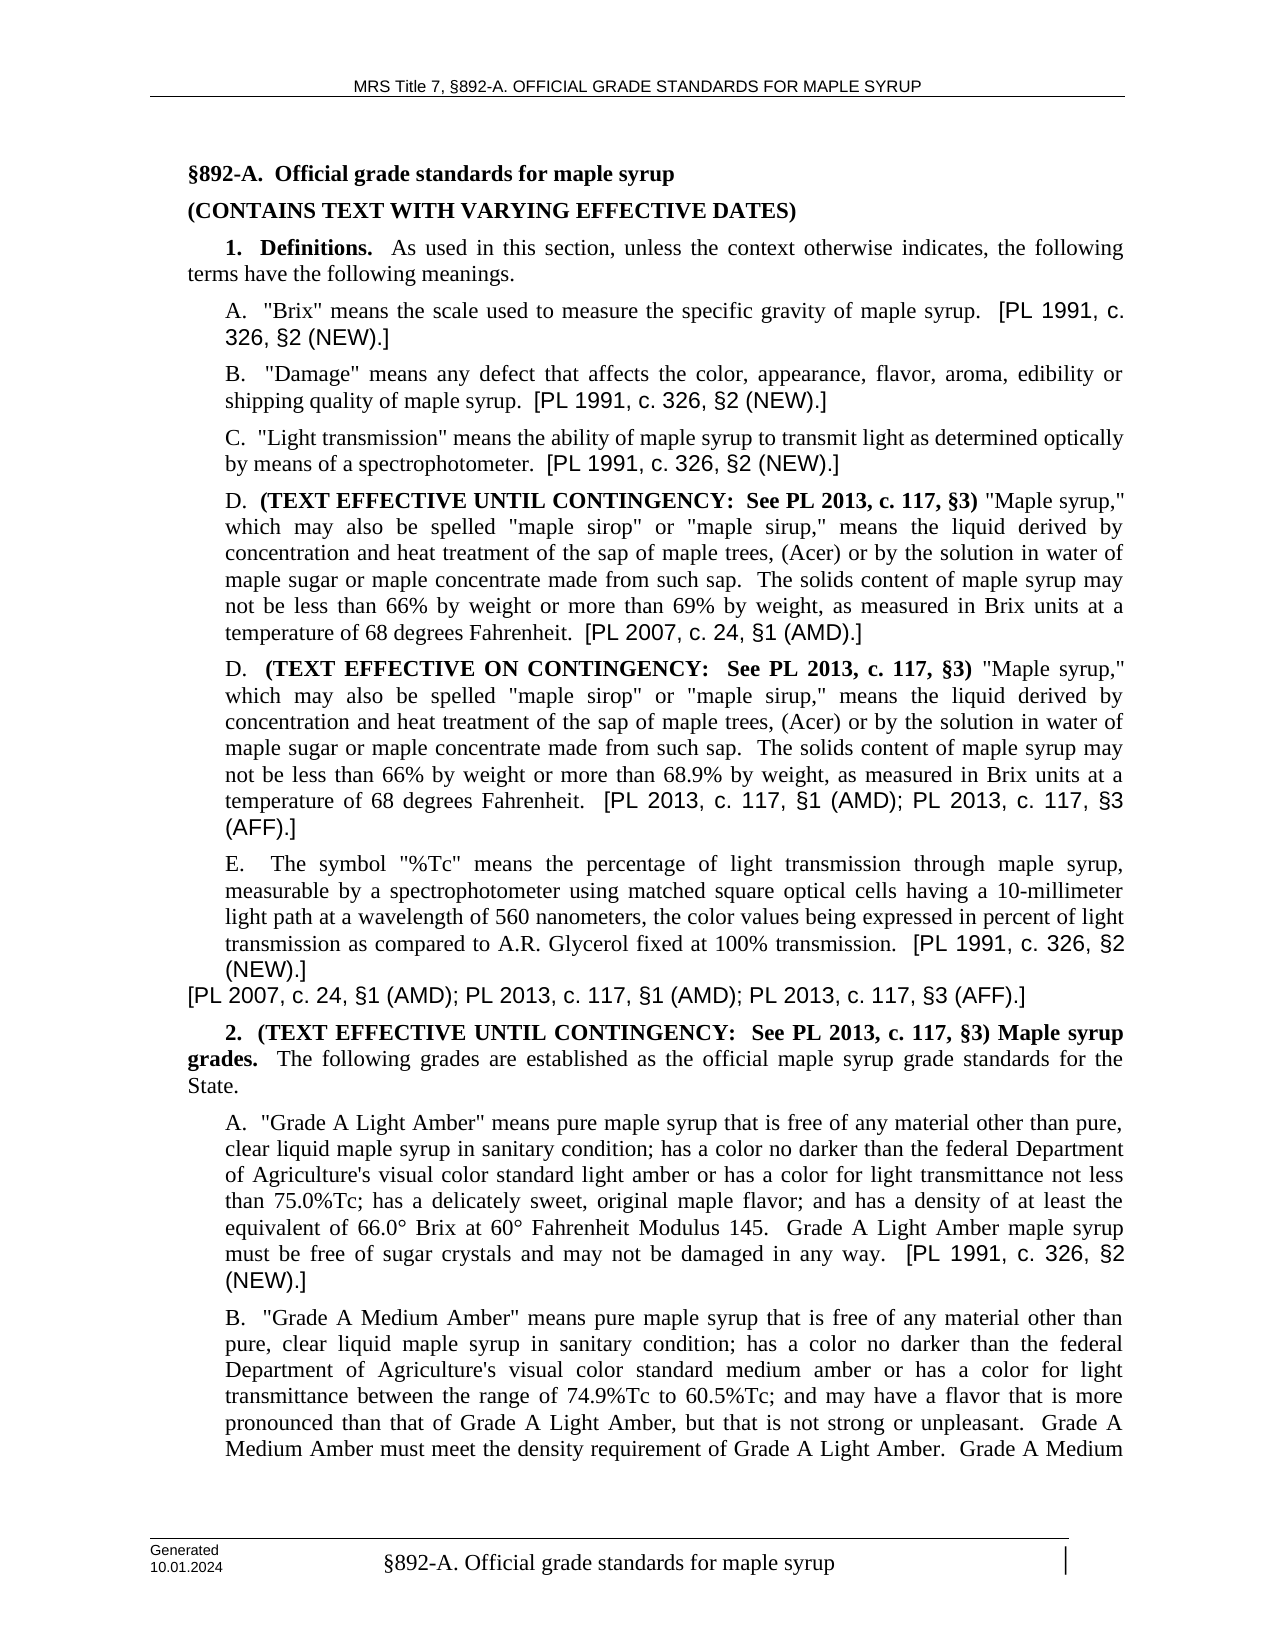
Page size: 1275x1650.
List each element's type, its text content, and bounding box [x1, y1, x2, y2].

text 2. (TEXT EFFECTIVE UNTIL CONTINGENCY: See PL 2013, c. 117, §3) Maple syrup grades. The following grades are established as the official maple syrup grade standards for the State. [187, 1019, 1125, 1098]
text A. "Grade A Light Amber" means pure maple syrup that is free of any material other than pure, clear liquid maple syrup in sanitary condition; has a color no darker than the federal Department of Agriculture's visual color standard light amber or has a color for light transmittance not less than 75.0%Tc; has a delicately sweet, original maple flavor; and has a density of at least the equivalent of 66.0° Brix at 60° Fahrenheit Modulus 145. Grade A Light Amber maple syrup must be free of sugar crystals and may not be damaged in any way. [PL 1991, c. 326, §2 (NEW).] [225, 1108, 1125, 1293]
text [PL 2007, c. 24, §1 (AMD); PL 2013, c. 117, §1 (AMD); PL 2013, c. 117, §3 (AFF).] [187, 982, 1125, 1009]
text (CONTAINS TEXT WITH VARYING EFFECTIVE DATES) [187, 197, 1125, 223]
text D. (TEXT EFFECTIVE UNTIL CONTINGENCY: See PL 2013, c. 117, §3) "Maple syrup," which may also be spelled "maple sirop" or "maple sirup," means the liquid derived by concentration and heat treatment of the sap of maple trees, (Acer) or by the solution in water of maple sugar or maple concentrate made from such sap. The solids content of maple syrup may not be less than 66% by weight or more than 69% by weight, as measured in Brix units at a temperature of 68 degrees Fahrenheit. [PL 2007, c. 24, §1 (AMD).] [225, 487, 1125, 645]
text 1. Definitions. As used in this section, unless the context otherwise indicates, the following terms have the following meanings. [187, 234, 1125, 287]
text D. (TEXT EFFECTIVE ON CONTINGENCY: See PL 2013, c. 117, §3) "Maple syrup," which may also be spelled "maple sirop" or "maple sirup," means the liquid derived by concentration and heat treatment of the sap of maple trees, (Acer) or by the solution in water of maple sugar or maple concentrate made from such sap. The solids content of maple syrup may not be less than 66% by weight or more than 68.9% by weight, as measured in Brix units at a temperature of 68 degrees Fahrenheit. [PL 2013, c. 117, §1 (AMD); PL 2013, c. 117, §3 (AFF).] [225, 655, 1125, 840]
text A. "Brix" means the scale used to measure the specific gravity of maple syrup. [PL 1991, c. 326, §2 (NEW).] [225, 297, 1125, 350]
text §892-A. Official grade standards for maple syrup [187, 160, 1125, 187]
text E. The symbol "%Tc" means the percentage of light transmission through maple syrup, measurable by a spectrophotometer using matched square optical cells having a 10-millimeter light path at a wavelength of 560 nanometers, the color values being expressed in percent of light transmission as compared to A.R. Glycerol fixed at 100% transmission. [PL 1991, c. 326, §2 (NEW).] [225, 850, 1125, 982]
text B. "Damage" means any defect that affects the color, appearance, flavor, aroma, edibility or shipping quality of maple syrup. [PL 1991, c. 326, §2 (NEW).] [225, 360, 1125, 413]
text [225, 1303, 1125, 1462]
text C. "Light transmission" means the ability of maple syrup to transmit light as determined optically by means of a spectrophotometer. [PL 1991, c. 326, §2 (NEW).] [225, 423, 1125, 476]
